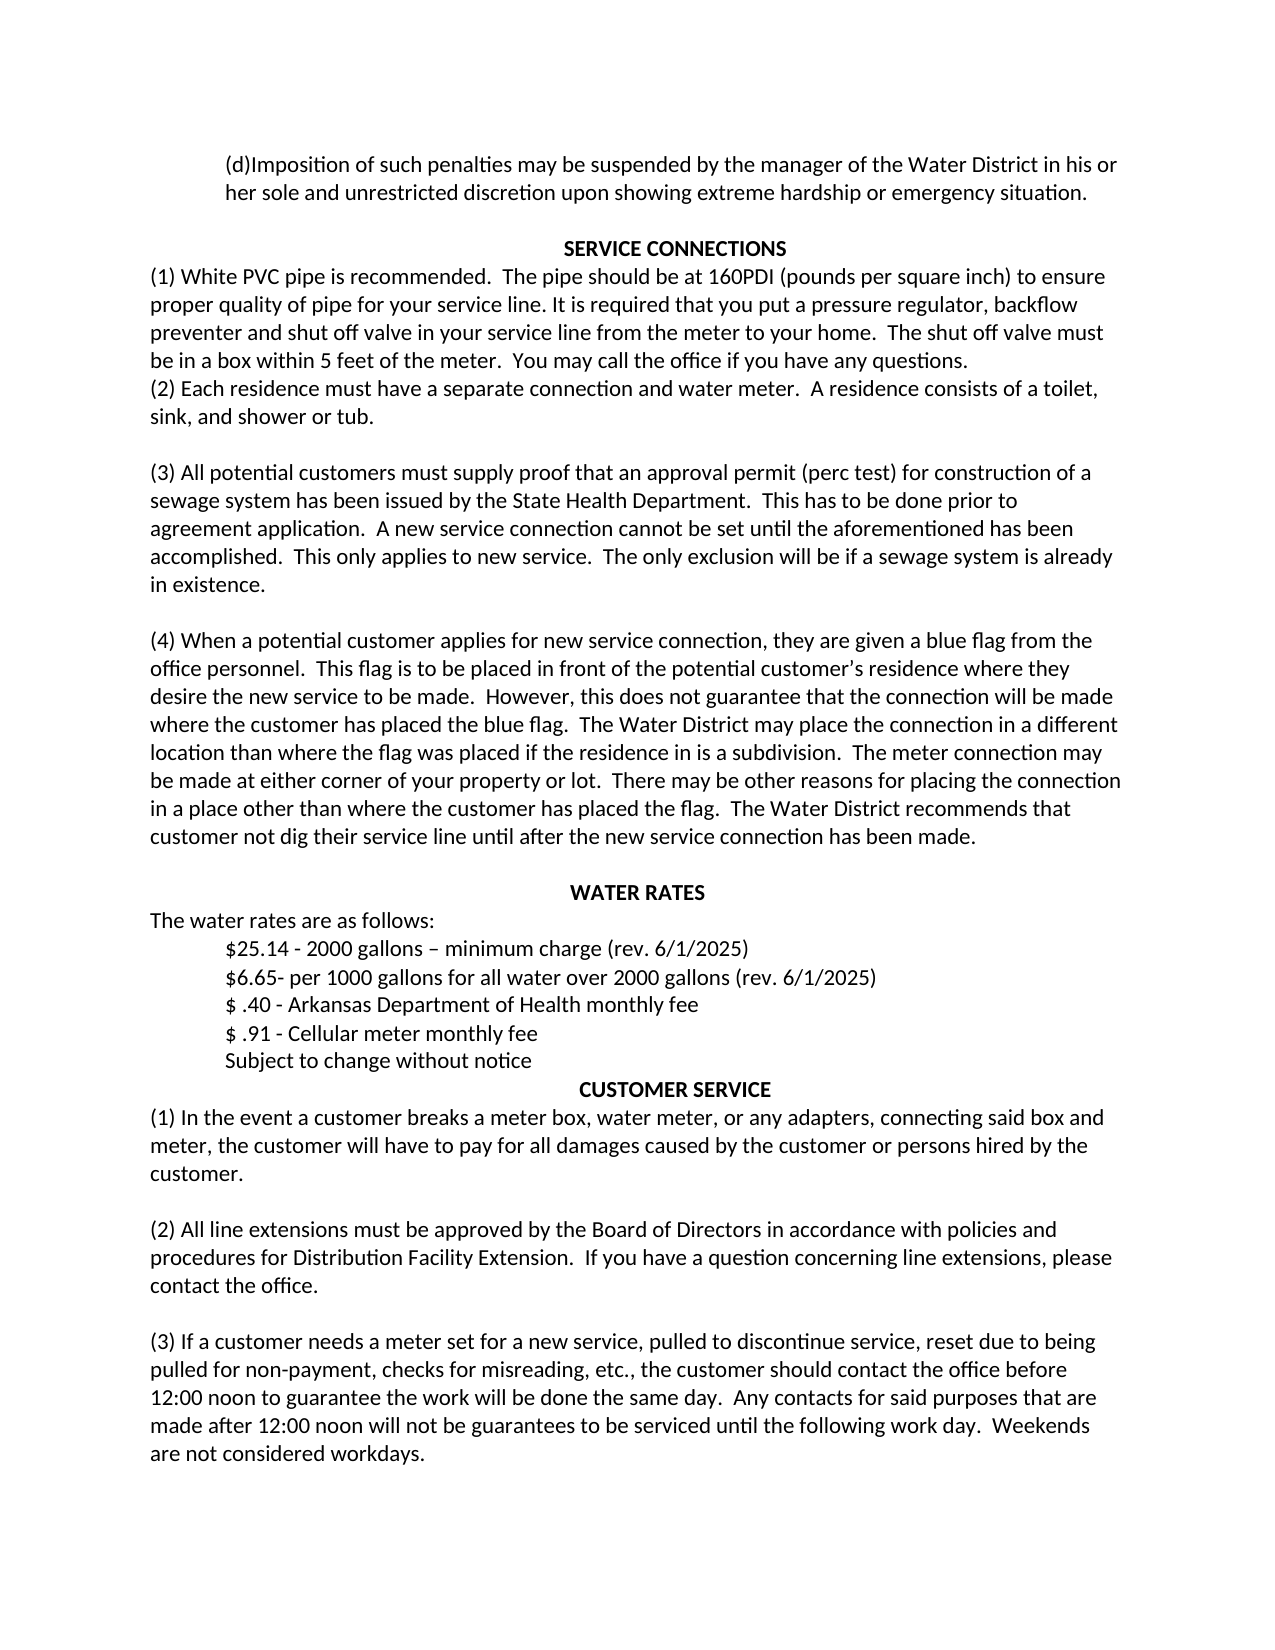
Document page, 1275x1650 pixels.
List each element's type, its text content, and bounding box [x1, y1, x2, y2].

text CUSTOMER SERVICE [150, 1075, 1125, 1103]
text (4) When a potential customer applies for new service connection, they are given a blue flag from the office personnel. This flag is to be placed in front of the potential customer’s residence where they desire the new service to be made. However, this does not guarantee that the connection will be made where the customer has placed the blue flag. The Water District may place the connection in a different location than where the flag was placed if the residence in is a subdivision. The meter connection may be made at either corner of your property or lot. There may be other reasons for placing the connection in a place other than where the customer has placed the flag. The Water District recommends that customer not dig their service line until after the new service connection has been made. [150, 626, 1125, 851]
text (2) Each residence must have a separate connection and water meter. A residence consists of a toilet, sink, and shower or tub. [150, 374, 1125, 430]
text (2) All line extensions must be approved by the Board of Directors in accordance with policies and procedures for Distribution Facility Extension. If you have a question concerning line extensions, please contact the office. [150, 1215, 1125, 1299]
text $ .91 - Cellular meter monthly fee [150, 1019, 1125, 1047]
text $6.65- per 1000 gallons for all water over 2000 gallons (rev. 6/1/2025) [150, 963, 1125, 991]
text (3) If a customer needs a meter set for a new service, pulled to discontinue service, reset due to being pulled for non-payment, checks for misreading, etc., the customer should contact the office before 12:00 noon to guarantee the work will be done the same day. Any contacts for said purposes that are made after 12:00 noon will not be guarantees to be serviced until the following work day. Weekends are not considered workdays. [150, 1327, 1125, 1467]
text Subject to change without notice [150, 1047, 1125, 1075]
text SERVICE CONNECTIONS [225, 234, 1125, 262]
text (1) In the event a customer breaks a meter box, water meter, or any adapters, connecting said box and meter, the customer will have to pay for all damages caused by the customer or persons hired by the customer. [150, 1103, 1125, 1187]
text (1) White PVC pipe is recommended. The pipe should be at 160PDI (pounds per square inch) to ensure proper quality of pipe for your service line. It is required that you put a pressure regulator, backflow preventer and shut off valve in your service line from the meter to your home. The shut off valve must be in a box within 5 feet of the meter. You may call the office if you have any questions. [150, 262, 1125, 374]
text (d)Imposition of such penalties may be suspended by the manager of the Water District in his or her sole and unrestricted discretion upon showing extreme hardship or emergency situation. [225, 150, 1125, 206]
text $ .40 - Arkansas Department of Health monthly fee [150, 991, 1125, 1019]
text WATER RATES [150, 878, 1125, 907]
text The water rates are as follows: [150, 907, 1125, 934]
text $25.14 - 2000 gallons – minimum charge (rev. 6/1/2025) [150, 934, 1125, 963]
text (3) All potential customers must supply proof that an approval permit (perc test) for construction of a sewage system has been issued by the State Health Department. This has to be done prior to agreement application. A new service connection cannot be set until the aforementioned has been accomplished. This only applies to new service. The only exclusion will be if a sewage system is already in existence. [150, 458, 1125, 598]
